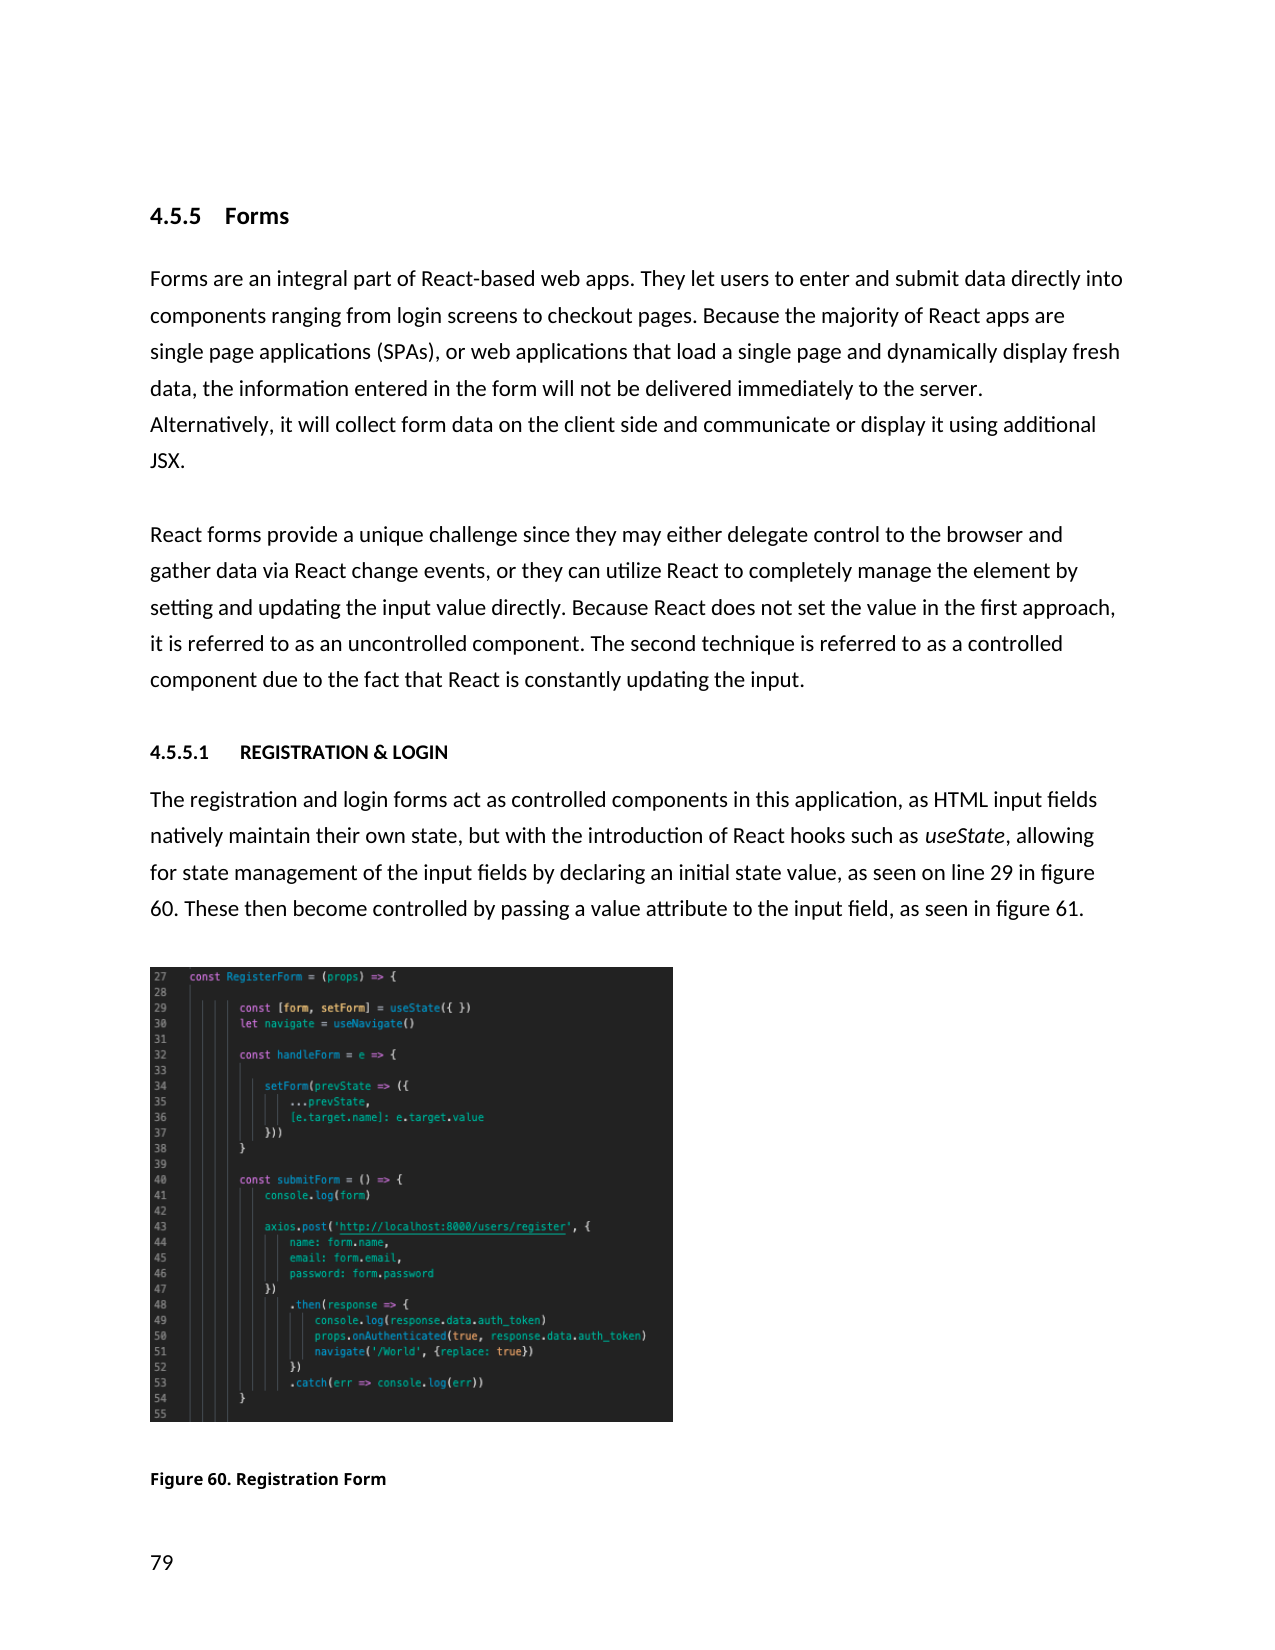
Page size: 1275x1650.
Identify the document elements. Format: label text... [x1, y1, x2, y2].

text React forms provide a unique challenge since they may either delegate control to the browser and gather data via React change events, or they can utilize React to completely manage the element by setting and updating the input value directly. Because React does not set the value in the first approach, it is referred to as an uncontrolled component. The second technique is referred to as a controlled component due to the fact that React is constantly updating the input. [150, 520, 1125, 694]
text Figure 60. Registration Form [150, 1468, 1125, 1491]
text Forms are an integral part of React-based web apps. They let users to enter and submit data directly into components ranging from login screens to checkout pages. Because the majority of React apps are single page applications (SPAs), or web applications that load a single page and dynamically display fresh data, the information entered in the form will not be delivered immediately to the server. Alternatively, it will collect form data on the client side and communicate or display it using additional JSX. [150, 264, 1125, 474]
subtitle Registration & Login [150, 739, 1125, 765]
subtitle Forms [150, 200, 1125, 231]
picture [150, 967, 673, 1422]
text The registration and login forms act as controlled components in this application, as HTML input fields natively maintain their own state, but with the introduction of React hooks such as useState, allowing for state management of the input fields by declaring an initial state value, as seen on line 29 in figure 60. These then become controlled by passing a value attribute to the input field, as seen in figure 61. [150, 785, 1125, 922]
